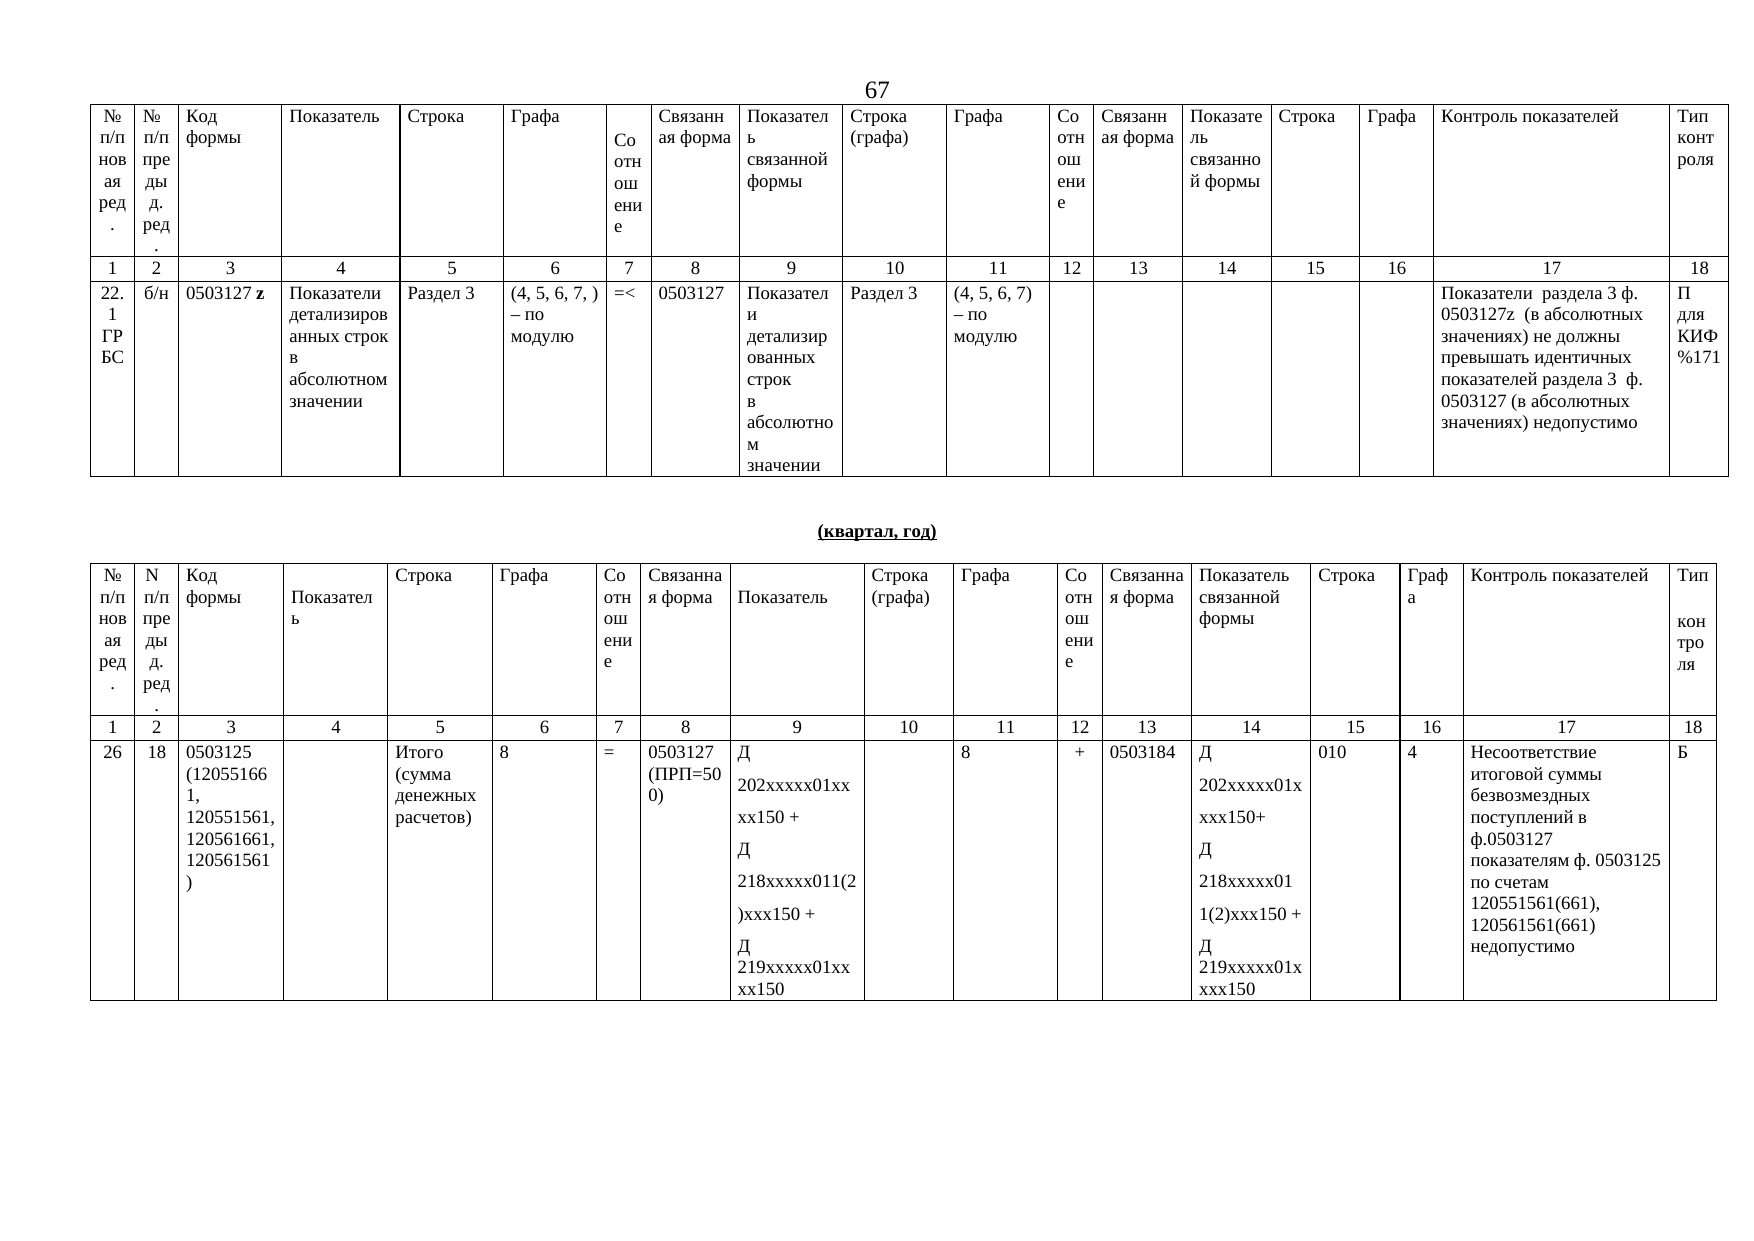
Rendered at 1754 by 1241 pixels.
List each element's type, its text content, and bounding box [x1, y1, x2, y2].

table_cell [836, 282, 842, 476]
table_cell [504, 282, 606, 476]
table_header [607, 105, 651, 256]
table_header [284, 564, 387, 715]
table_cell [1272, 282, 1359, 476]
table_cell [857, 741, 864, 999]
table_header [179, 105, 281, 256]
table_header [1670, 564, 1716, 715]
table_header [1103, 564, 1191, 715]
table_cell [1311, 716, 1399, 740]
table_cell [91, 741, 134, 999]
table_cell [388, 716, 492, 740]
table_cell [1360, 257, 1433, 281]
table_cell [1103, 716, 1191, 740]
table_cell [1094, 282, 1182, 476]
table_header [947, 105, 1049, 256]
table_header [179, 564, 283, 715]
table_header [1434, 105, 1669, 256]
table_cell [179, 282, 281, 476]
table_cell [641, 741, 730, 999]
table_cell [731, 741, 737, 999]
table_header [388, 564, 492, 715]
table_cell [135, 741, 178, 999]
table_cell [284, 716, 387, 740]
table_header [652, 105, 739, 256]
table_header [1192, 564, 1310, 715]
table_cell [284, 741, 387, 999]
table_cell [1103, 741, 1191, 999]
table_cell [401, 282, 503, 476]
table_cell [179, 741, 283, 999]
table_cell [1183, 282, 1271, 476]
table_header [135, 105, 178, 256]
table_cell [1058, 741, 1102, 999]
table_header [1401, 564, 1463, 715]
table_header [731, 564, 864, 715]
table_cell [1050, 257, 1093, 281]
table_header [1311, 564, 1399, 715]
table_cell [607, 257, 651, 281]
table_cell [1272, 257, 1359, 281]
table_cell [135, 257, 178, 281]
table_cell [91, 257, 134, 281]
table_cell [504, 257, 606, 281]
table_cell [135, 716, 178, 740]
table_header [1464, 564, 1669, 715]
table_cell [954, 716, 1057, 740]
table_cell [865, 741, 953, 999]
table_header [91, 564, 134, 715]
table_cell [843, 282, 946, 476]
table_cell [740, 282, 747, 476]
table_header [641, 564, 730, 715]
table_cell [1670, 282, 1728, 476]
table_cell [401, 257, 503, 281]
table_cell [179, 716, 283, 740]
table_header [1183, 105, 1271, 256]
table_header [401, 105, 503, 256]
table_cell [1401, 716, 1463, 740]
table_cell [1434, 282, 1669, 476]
text (квартал, год) [75, 520, 1679, 542]
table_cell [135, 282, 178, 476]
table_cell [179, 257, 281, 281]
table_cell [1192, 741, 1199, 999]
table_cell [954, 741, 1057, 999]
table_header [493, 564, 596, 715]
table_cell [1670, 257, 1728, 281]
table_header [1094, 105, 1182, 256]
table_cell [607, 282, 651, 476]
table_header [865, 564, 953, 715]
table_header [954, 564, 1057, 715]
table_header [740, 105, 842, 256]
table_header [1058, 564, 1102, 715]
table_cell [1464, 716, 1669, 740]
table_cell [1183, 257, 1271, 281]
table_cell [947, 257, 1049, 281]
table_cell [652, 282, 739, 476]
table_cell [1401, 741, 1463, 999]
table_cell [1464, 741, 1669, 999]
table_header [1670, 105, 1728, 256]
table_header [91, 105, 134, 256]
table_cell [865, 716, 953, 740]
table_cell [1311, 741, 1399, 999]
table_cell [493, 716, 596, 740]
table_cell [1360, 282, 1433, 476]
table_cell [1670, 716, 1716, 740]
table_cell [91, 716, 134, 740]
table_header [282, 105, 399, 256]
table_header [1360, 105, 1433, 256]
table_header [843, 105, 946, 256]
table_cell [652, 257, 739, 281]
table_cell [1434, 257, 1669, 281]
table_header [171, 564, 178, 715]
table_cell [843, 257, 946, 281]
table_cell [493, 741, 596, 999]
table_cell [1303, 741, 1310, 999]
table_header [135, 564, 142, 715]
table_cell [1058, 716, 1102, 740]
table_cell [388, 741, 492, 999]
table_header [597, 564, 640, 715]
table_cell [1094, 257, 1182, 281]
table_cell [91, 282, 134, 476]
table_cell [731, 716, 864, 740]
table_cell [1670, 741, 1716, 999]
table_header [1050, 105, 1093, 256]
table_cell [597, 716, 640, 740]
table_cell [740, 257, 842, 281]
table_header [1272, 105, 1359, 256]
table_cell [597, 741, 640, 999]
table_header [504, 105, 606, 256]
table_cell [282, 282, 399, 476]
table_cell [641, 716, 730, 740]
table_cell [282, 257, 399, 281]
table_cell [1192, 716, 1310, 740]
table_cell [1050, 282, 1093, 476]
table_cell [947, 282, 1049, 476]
